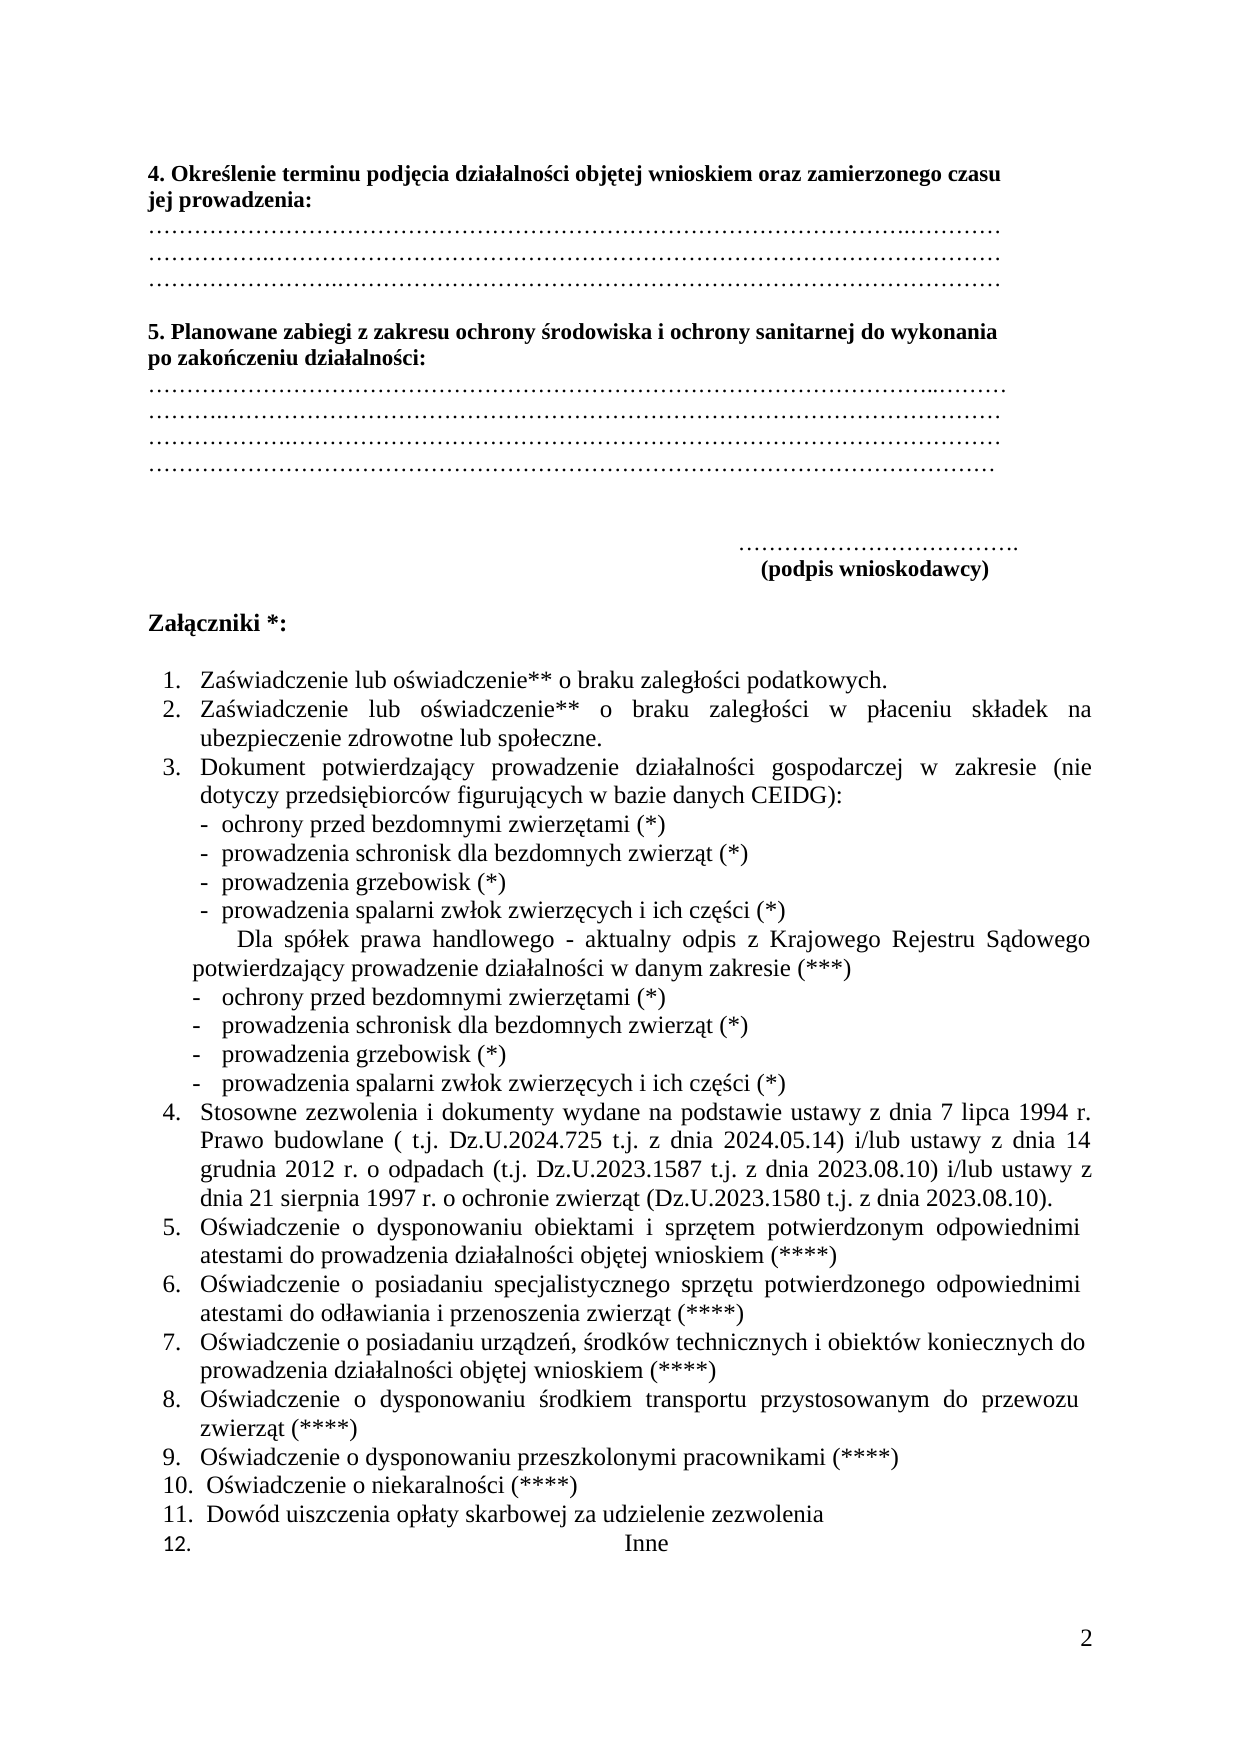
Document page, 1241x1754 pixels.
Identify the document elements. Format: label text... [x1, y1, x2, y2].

list Stosowne zezwolenia i dokumenty wydane na podstawie ustawy z dnia 7 lipca 1994 r. Prawo budowlane ( t.j. Dz.U.2024.725 t.j. z dnia 2024.05.14) i/lub ustawy z dnia 14 grudnia 2012 r. o odpadach (t.j. Dz.U.2023.1587 t.j. z dnia 2023.08.10) i/lub ustawy z dnia 21 sierpnia 1997 r. o ochronie zwierząt (Dz.U.2023.1580 t.j. z dnia 2023.08.10). [162, 1097, 1093, 1212]
list Oświadczenie o dysponowaniu przeszkolonymi pracownikami (****) [162, 1442, 1093, 1470]
text …………….…………………………………………………………………………………… [148, 239, 1093, 265]
text ………………………………. [738, 529, 1093, 555]
text …………………………………………………………………………………………..……… [148, 371, 1093, 397]
text jej prowadzenia: [148, 186, 1093, 212]
text ……….………………………………………………………………………………………… [148, 397, 1093, 423]
text - ochrony przed bezdomnymi zwierzętami (*) [192, 982, 1093, 1010]
list Inne [162, 1528, 1093, 1586]
text Dla spółek prawa handlowego - aktualny odpis z Krajowego Rejestru Sądowego potwierdzający prowadzenie działalności w danym zakresie (***) [148, 924, 1093, 982]
text - prowadzenia grzebowisk (*) [192, 1039, 1093, 1068]
list - prowadzenia schronisk dla bezdomnych zwierząt (*) [200, 838, 1093, 867]
text ……………….………………………………………………………………………………… [148, 423, 1093, 450]
list Oświadczenie o dysponowaniu obiektami i sprzętem potwierdzonym odpowiednimi atestami do prowadzenia działalności objętej wnioskiem (****) [162, 1212, 1093, 1269]
text …………………….…………………………………………………………………………… [148, 265, 1093, 292]
text 4. Określenie terminu podjęcia działalności objętej wnioskiem oraz zamierzonego czasu [148, 160, 1093, 186]
list Oświadczenie o niekaralności (****) [162, 1470, 1093, 1499]
text ……………………………………………………………………………………….………… [148, 212, 1093, 239]
list Oświadczenie o posiadaniu urządzeń, środków technicznych i obiektów koniecznych do prowadzenia działalności objętej wnioskiem (****) [162, 1327, 1093, 1384]
list Dokument potwierdzający prowadzenie działalności gospodarczej w zakresie (nie dotyczy przedsiębiorców figurujących w bazie danych CEIDG): [162, 752, 1093, 809]
text - prowadzenia schronisk dla bezdomnych zwierząt (*) [192, 1010, 1093, 1039]
list Zaświadczenie lub oświadczenie** o braku zaległości w płaceniu składek na ubezpieczenie zdrowotne lub społeczne. [162, 694, 1093, 752]
text - prowadzenia spalarni zwłok zwierzęcych i ich części (*) [192, 1068, 1093, 1097]
list - ochrony przed bezdomnymi zwierzętami (*) [200, 809, 1093, 838]
list Zaświadczenie lub oświadczenie** o braku zaległości podatkowych. [162, 665, 1093, 694]
text po zakończeniu działalności: [148, 344, 1093, 371]
list - prowadzenia spalarni zwłok zwierzęcych i ich części (*) [200, 895, 1093, 924]
text Załączniki *: [148, 608, 1093, 637]
text ………………………………………………………………………………………………… [148, 450, 1093, 476]
list Dowód uiszczenia opłaty skarbowej za udzielenie zezwolenia [162, 1499, 1093, 1528]
list Oświadczenie o dysponowaniu środkiem transportu przystosowanym do przewozu zwierząt (****) [162, 1384, 1093, 1442]
text (podpis wnioskodawcy) [738, 555, 1093, 581]
list Oświadczenie o posiadaniu specjalistycznego sprzętu potwierdzonego odpowiednimi atestami do odławiania i przenoszenia zwierząt (****) [162, 1269, 1093, 1327]
text 5. Planowane zabiegi z zakresu ochrony środowiska i ochrony sanitarnej do wykonania [148, 318, 1093, 344]
list - prowadzenia grzebowisk (*) [200, 867, 1093, 895]
